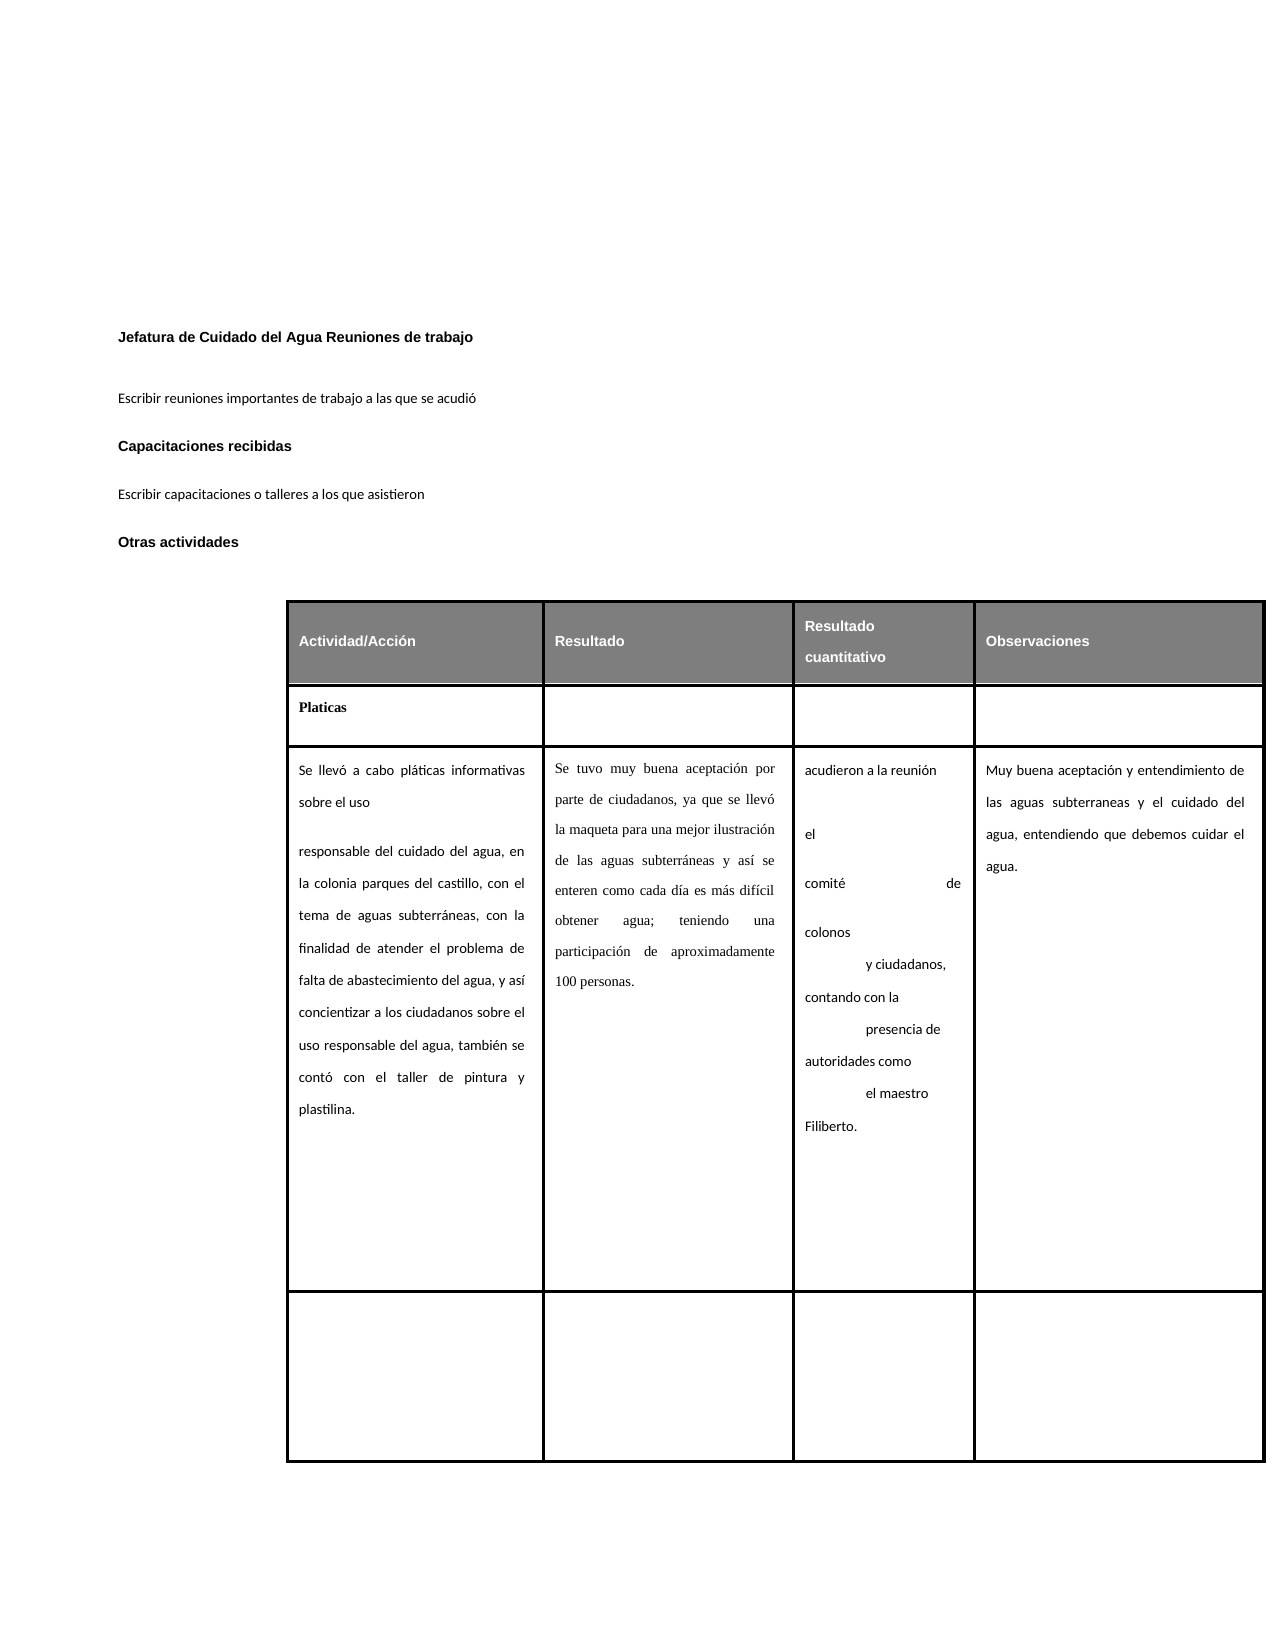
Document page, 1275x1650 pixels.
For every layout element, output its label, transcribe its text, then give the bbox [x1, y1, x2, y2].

table_header Actividad/Acción [289, 603, 542, 683]
table_cell [976, 1293, 1262, 1460]
table_header Resultado [545, 603, 792, 683]
text Escribir capacitaciones o talleres a los que asistieron [118, 473, 1226, 503]
text Otras actividades [118, 522, 1226, 551]
table_header Observaciones [976, 603, 1262, 683]
table_cell [545, 687, 792, 745]
text Jefatura de Cuidado del Agua Reuniones de trabajo [118, 317, 483, 346]
table_cell [795, 1293, 973, 1460]
table_header Resultado cuantitativo [795, 603, 973, 683]
table_cell [795, 687, 973, 745]
table_cell [289, 1293, 542, 1460]
table_cell Se tuvo muy buena aceptación por parte de ciudadanos, ya que se llevó la maqueta para una mejor ilustración de las aguas subterráneas y así se enteren como cada día es más difícil obtener agua; teniendo una participación de aproximadamente 100 personas. [545, 748, 792, 1290]
table_cell [976, 687, 1262, 745]
table_cell [545, 1293, 792, 1460]
text Escribir reuniones importantes de trabajo a las que se acudió [118, 377, 1226, 407]
table_cell Se llevó a cabo pláticas informativas sobre el uso responsable del cuidado del agua, en la colonia parques del castillo, con el tema de aguas subterráneas, con la finalidad de atender el problema de falta de abastecimiento del agua, y así concientizar a los ciudadanos sobre el uso responsable del agua, también se contó con el taller de pintura y plastilina. [289, 748, 542, 1290]
table_cell Platicas [289, 687, 542, 745]
table_cell acudieron a la reunión el comité de colonos y ciudadanos, contando con la presencia de autoridades como el maestro Filiberto. [795, 748, 973, 1290]
text Capacitaciones recibidas [118, 426, 1226, 455]
table_cell Muy buena aceptación y entendimiento de las aguas subterraneas y el cuidado del agua, entendiendo que debemos cuidar el agua. [976, 748, 1262, 1290]
